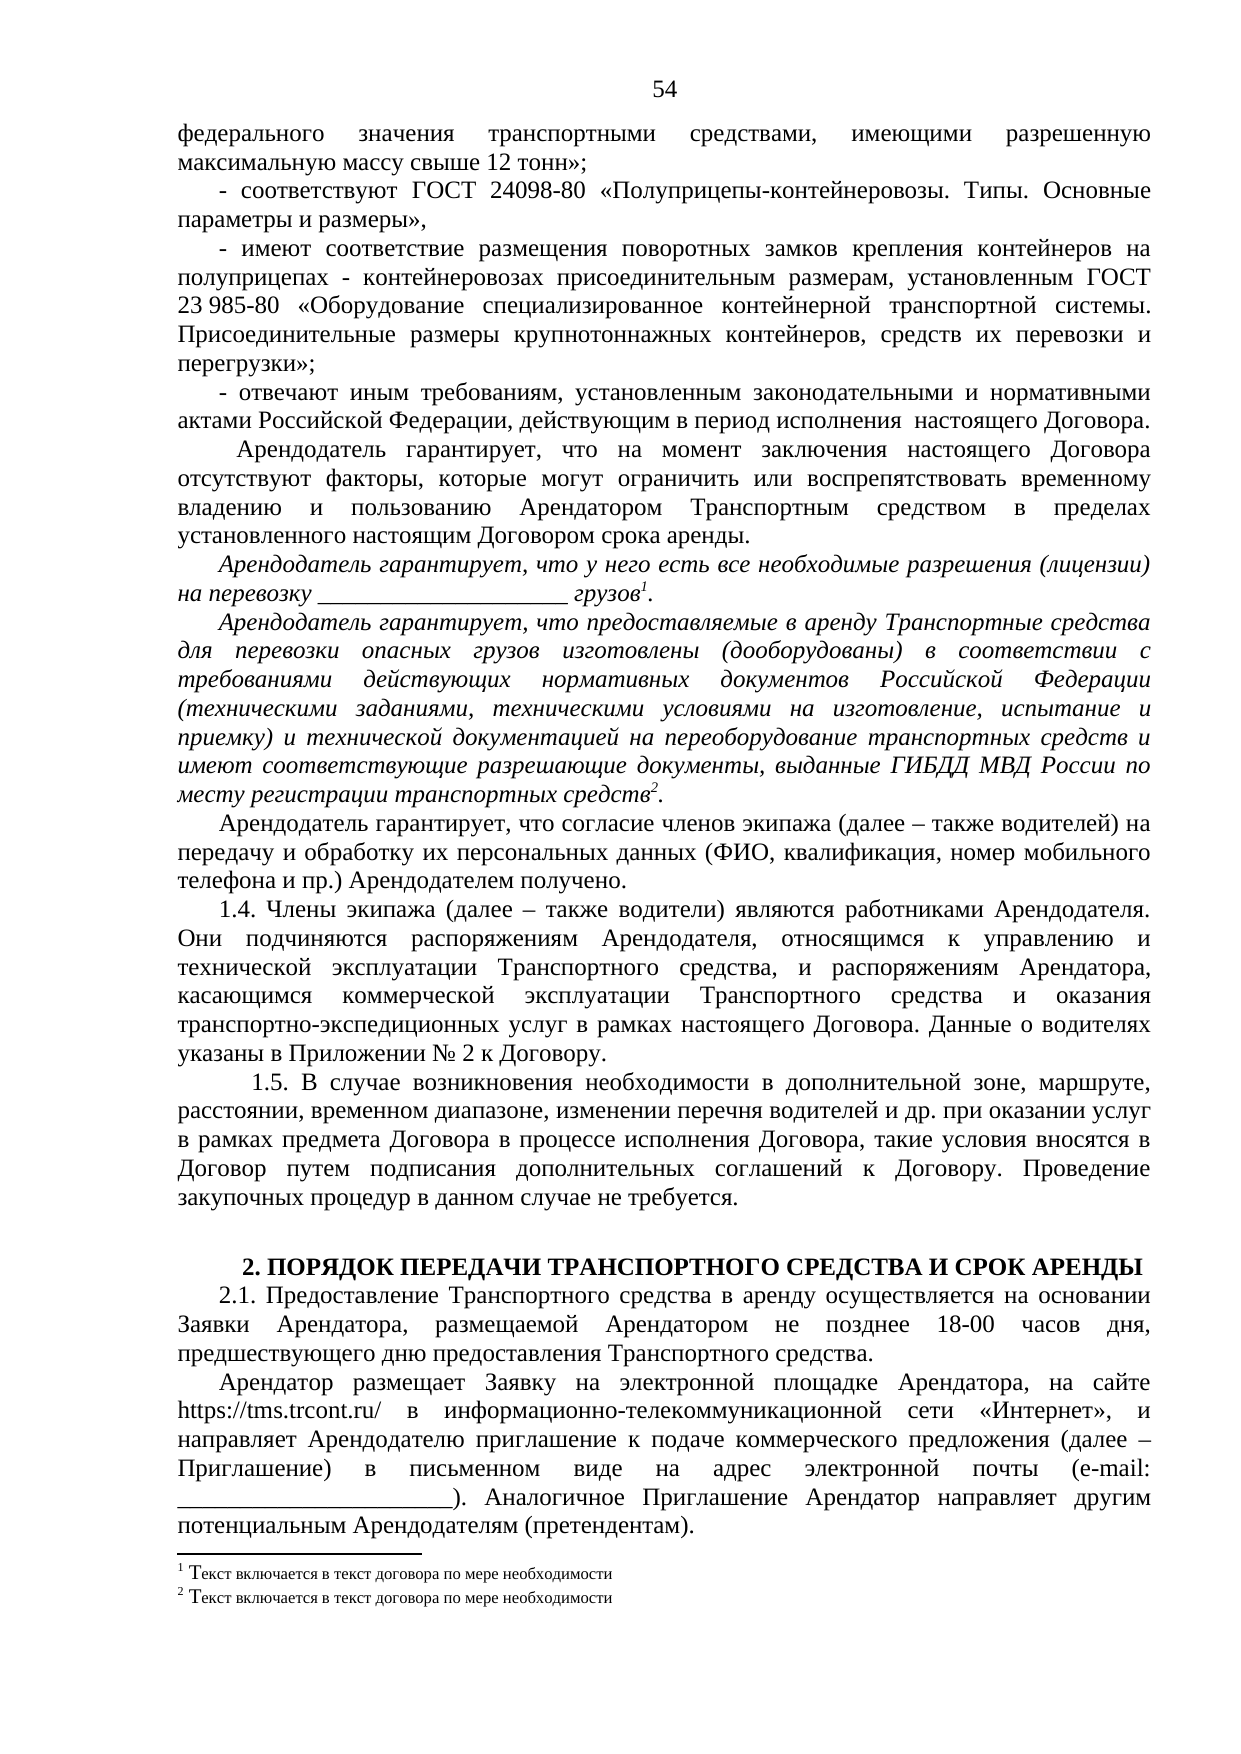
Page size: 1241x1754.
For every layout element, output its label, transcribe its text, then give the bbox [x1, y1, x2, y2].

text - имеют соответствие размещения поворотных замков крепления контейнеров на полуприцепах - контейнеровозах присоединительным размерам, установленным ГОСТ 23 985-80 «Оборудование специализированное контейнерной транспортной системы. Присоединительные размеры крупнотоннажных контейнеров, средств их перевозки и перегрузки»; [177, 233, 1152, 377]
text Арендодатель гарантирует, что у него есть все необходимые разрешения (лицензии) на перевозку ____________________ грузов. [177, 549, 1152, 607]
text 1.4. Члены экипажа (далее – также водители) являются работниками Арендодателя. Они подчиняются распоряжениям Арендодателя, относящимся к управлению и технической эксплуатации Транспортного средства, и распоряжениям Арендатора, касающимся коммерческой эксплуатации Транспортного средства и оказания транспортно-экспедиционных услуг в рамках настоящего Договора. Данные о водителях указаны в Приложении № 2 к Договору. [177, 894, 1152, 1067]
text 2. ПОРЯДОК ПЕРЕДАЧИ ТРАНСПОРТНОГО СРЕДСТВА И СРОК АРЕНДЫ [177, 1252, 1152, 1281]
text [177, 118, 1152, 176]
text - соответствуют ГОСТ 24098-80 «Полуприцепы-контейнеровозы. Типы. Основные параметры и размеры», [177, 176, 1152, 233]
text Арендодатель гарантирует, что согласие членов экипажа (далее – также водителей) на передачу и обработку их персональных данных (ФИО, квалификация, номер мобильного телефона и пр.) Арендодателем получено. [177, 808, 1152, 894]
text Арендатор размещает Заявку на электронной площадке Арендатора, на сайте https://tms.trcont.ru/ в информационно-телекоммуникационной сети «Интернет», и направляет Арендодателю приглашение к подаче коммерческого предложения (далее – Приглашение) в письменном виде на адрес электронной почты (e-mail: ______________________). Аналогичное Приглашение Арендатор направляет другим потенциальным Арендодателям (претендентам). [177, 1367, 1152, 1539]
text Арендодатель гарантирует, что предоставляемые в аренду Транспортные средства для перевозки опасных грузов изготовлены (дооборудованы) в соответствии с требованиями действующих нормативных документов Российской Федерации (техническими заданиями, техническими условиями на изготовление, испытание и приемку) и технической документацией на переоборудование транспортных средств и имеют соответствующие разрешающие документы, выданные ГИБДД МВД России по месту регистрации транспортных средств. [177, 607, 1152, 808]
text 2.1. Предоставление Транспортного средства в аренду осуществляется на основании Заявки Арендатора, размещаемой Арендатором не позднее 18-00 часов дня, предшествующего дню предоставления Транспортного средства. [177, 1281, 1152, 1367]
text 1.5. В случае возникновения необходимости в дополнительной зоне, маршруте, расстоянии, временном диапазоне, изменении перечня водителей и др. при оказании услуг в рамках предмета Договора в процессе исполнения Договора, такие условия вносятся в Договор путем подписания дополнительных соглашений к Договору. Проведение закупочных процедур в данном случае не требуется. [177, 1067, 1152, 1211]
text Арендодатель гарантирует, что на момент заключения настоящего Договора отсутствуют факторы, которые могут ограничить или воспрепятствовать временному владению и пользованию Арендатором Транспортным средством в пределах установленного настоящим Договором срока аренды. [177, 434, 1152, 549]
text - отвечают иным требованиям, установленным законодательными и нормативными актами Российской Федерации, действующим в период исполнения настоящего Договора. [177, 377, 1152, 434]
